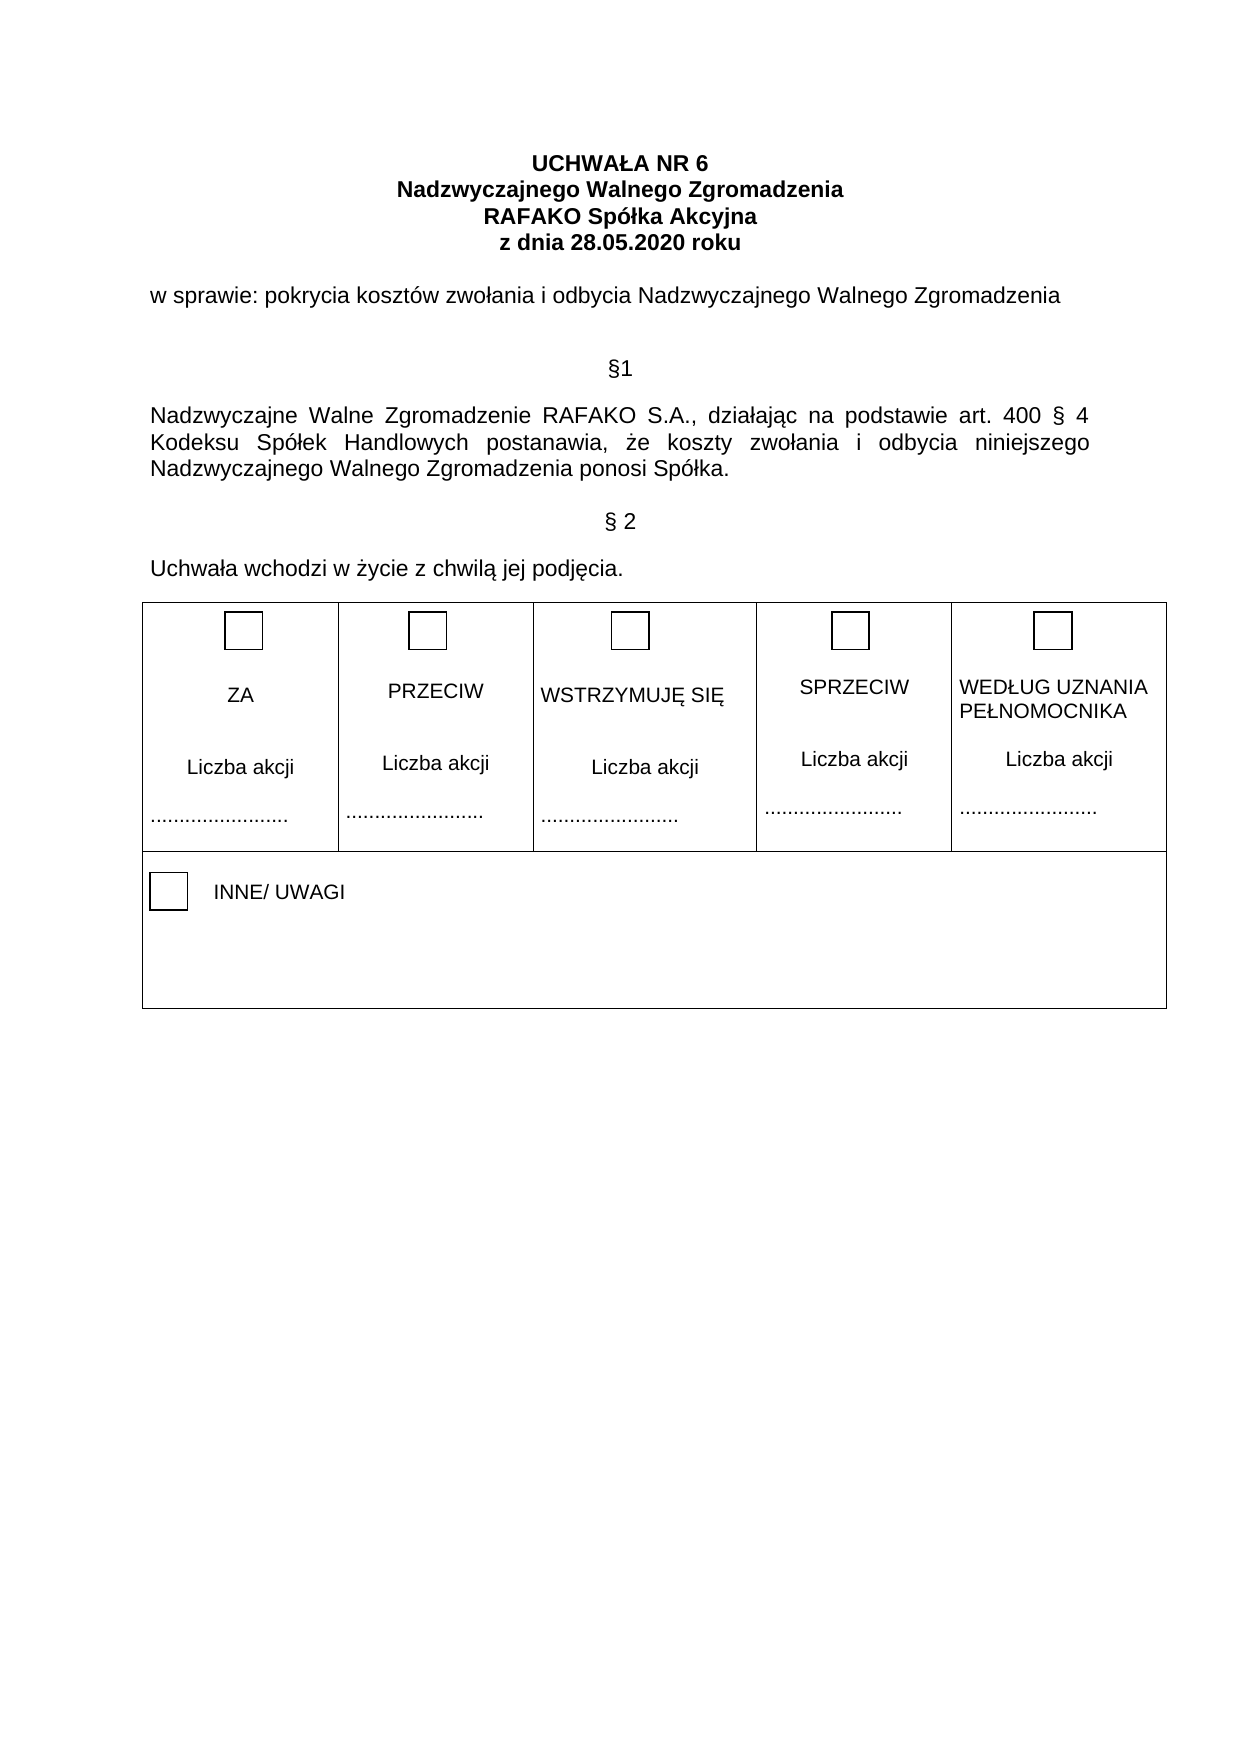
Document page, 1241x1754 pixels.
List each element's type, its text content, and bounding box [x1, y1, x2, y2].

text UCHWAŁA NR 6 [150, 150, 1090, 176]
text w sprawie: pokrycia kosztów zwołania i odbycia Nadzwyczajnego Walnego Zgromadzenia [150, 282, 1090, 308]
table_cell INNE/ UWAGI [143, 852, 1166, 1008]
text § 2 [150, 508, 1090, 534]
text RAFAKO Spółka Akcyjna [150, 203, 1090, 229]
text Uchwała wchodzi w życie z chwilą jej podjęcia. [150, 555, 1090, 581]
table_header WSTRZYMUJĘ SIĘ Liczba akcji ........................ [534, 603, 756, 851]
table_header PRZECIW Liczba akcji ........................ [339, 603, 533, 851]
text Nadzwyczajnego Walnego Zgromadzenia [150, 176, 1090, 203]
text z dnia 28.05.2020 roku [150, 229, 1090, 255]
table_header ZA Liczba akcji ........................ [143, 603, 338, 851]
table_header WEDŁUG UZNANIA PEŁNOMOCNIKA Liczba akcji ........................ [952, 603, 1166, 851]
text Nadzwyczajne Walne Zgromadzenie RAFAKO S.A., działając na podstawie art. 400 § 4 Kodeksu Spółek Handlowych postanawia, że koszty zwołania i odbycia niniejszego Nadzwyczajnego Walnego Zgromadzenia ponosi Spółka. [150, 402, 1090, 482]
table_header SPRZECIW Liczba akcji ........................ [757, 603, 951, 851]
text §1 [150, 355, 1090, 382]
